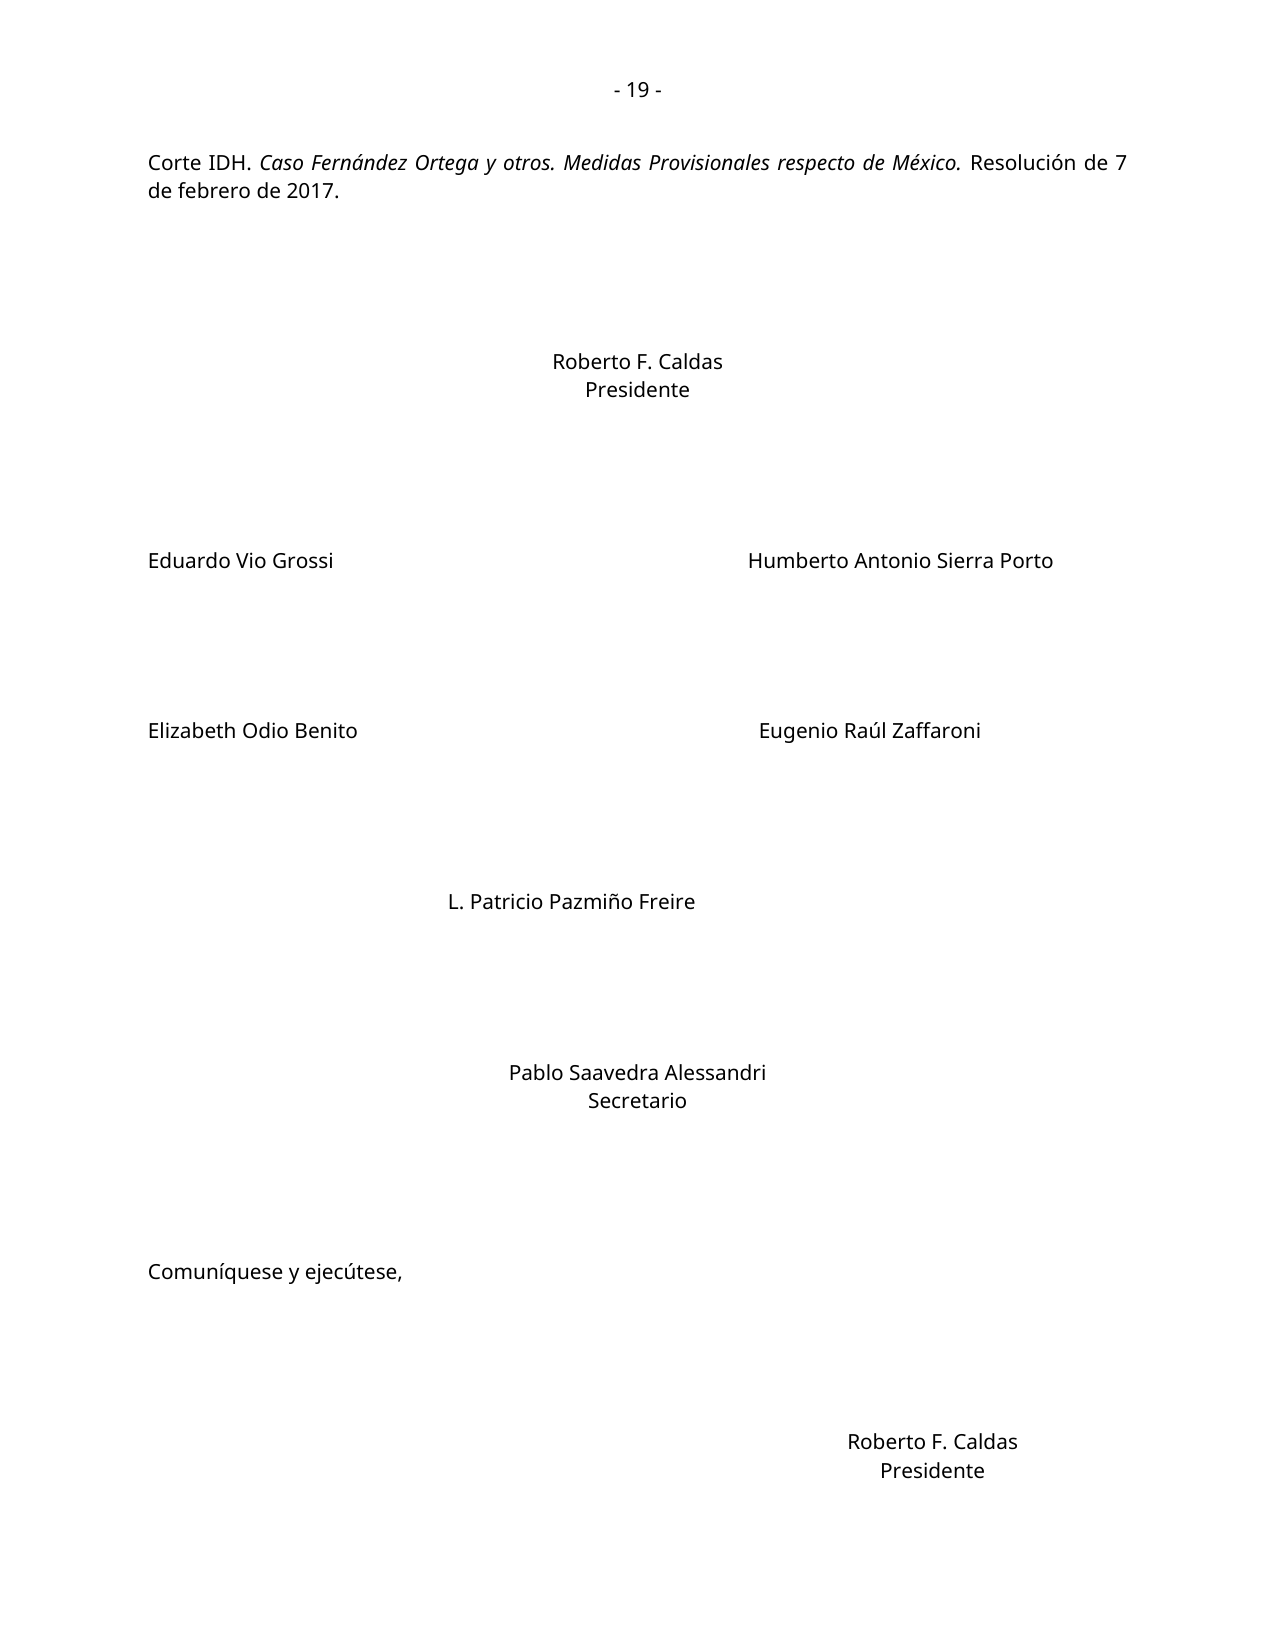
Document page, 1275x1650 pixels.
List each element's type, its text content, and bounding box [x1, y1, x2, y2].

text Secretario [148, 1086, 1127, 1114]
text Presidente [148, 375, 1127, 404]
text Pablo Saavedra Alessandri [148, 1058, 1127, 1086]
text Comuníquese y ejecútese, [148, 1257, 1127, 1285]
text Roberto F. Caldas [148, 347, 1127, 375]
text Roberto F. Caldas [738, 1427, 1127, 1456]
text L. Patricio Pazmiño Freire [148, 887, 1127, 916]
text Presidente [738, 1456, 1127, 1484]
text Eduardo Vio Grossi Humberto Antonio Sierra Porto [148, 546, 1127, 574]
text Elizabeth Odio Benito Eugenio Raúl Zaffaroni [148, 716, 1127, 745]
text Corte IDH. Caso Fernández Ortega y otros. Medidas Provisionales respecto de México. Resolución de 7 de febrero de 2017. [148, 148, 1127, 204]
